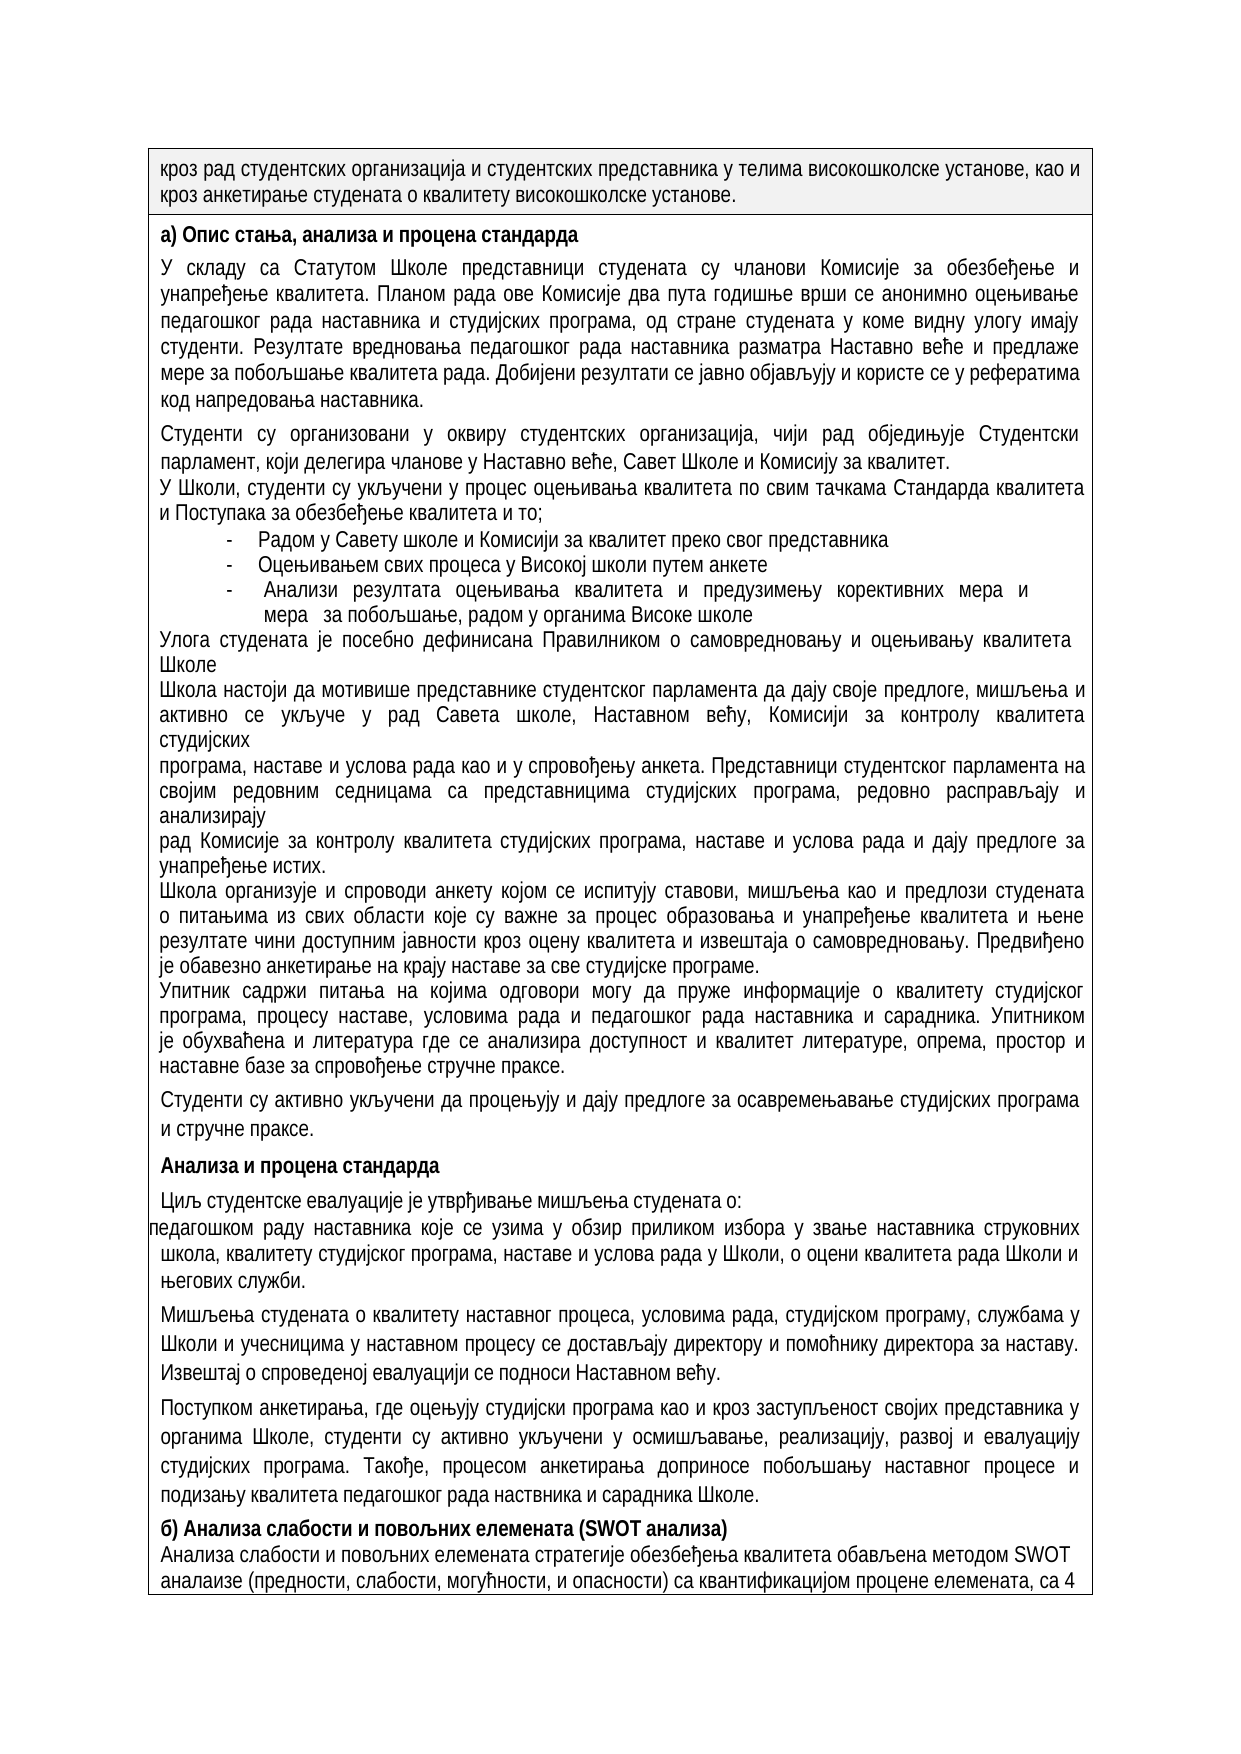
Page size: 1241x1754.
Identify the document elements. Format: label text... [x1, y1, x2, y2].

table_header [149, 149, 1092, 214]
